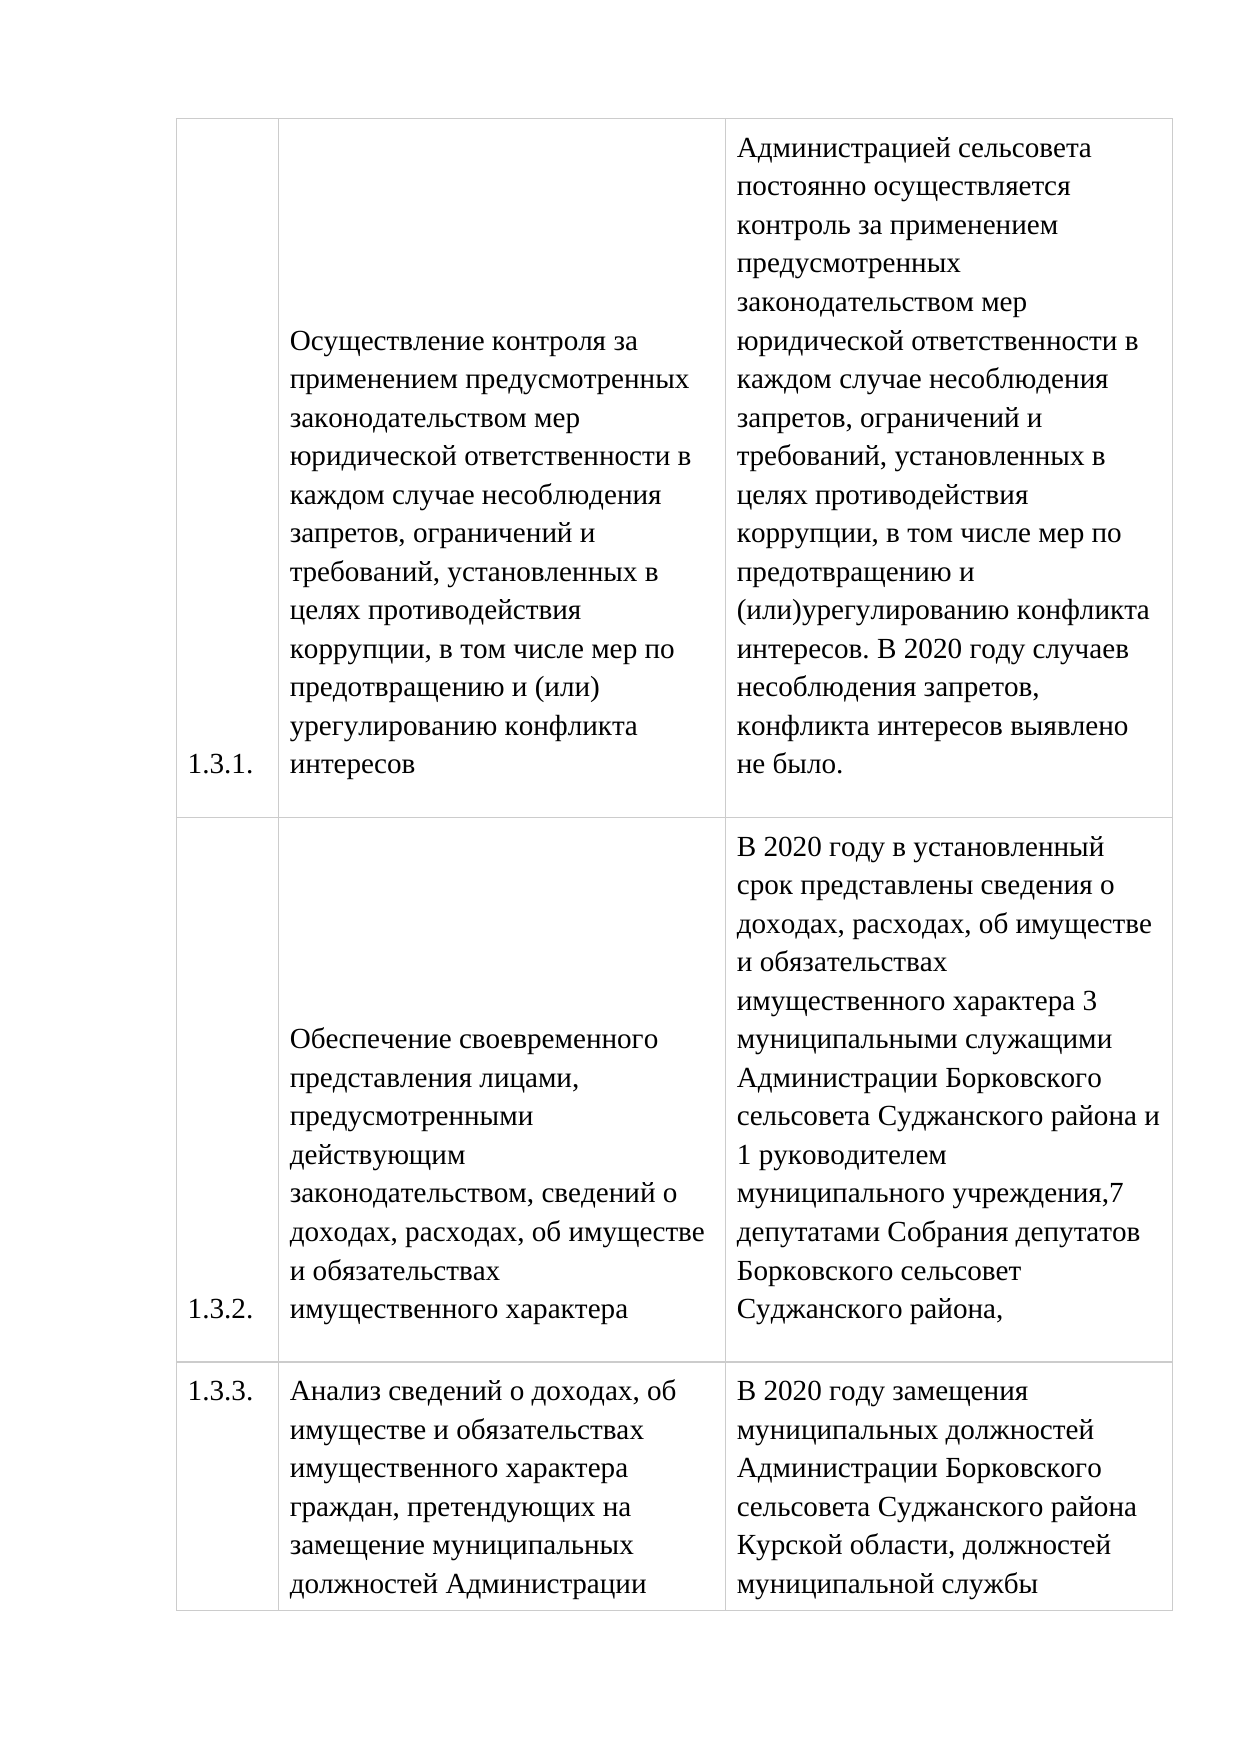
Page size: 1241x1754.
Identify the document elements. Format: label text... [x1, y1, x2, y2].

table_cell В 2020 году в установленный срок представлены сведения о доходах, расходах, об имуществе и обязательствах имущественного характера 3 муниципальными служащими Администрации Борковского сельсовета Суджанского района и 1 руководителем муниципального учреждения,7 депутатами Собрания депутатов Борковского сельсовет Суджанского района, [726, 818, 1172, 1361]
table_cell Обеспечение своевременного представления лицами, предусмотренными действующим законодательством, сведений о доходах, расходах, об имуществе и обязательствах имущественного характера [279, 818, 725, 1361]
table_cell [279, 1363, 725, 1610]
table_cell 1.3.3. [177, 1363, 278, 1610]
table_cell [726, 1363, 1172, 1610]
table_cell 1.3.2. [177, 818, 278, 1361]
table_cell Администрацией сельсовета постоянно осуществляется контроль за применением предусмотренных законодательством мер юридической ответственности в каждом случае несоблюдения запретов, ограничений и требований, установленных в целях противодействия коррупции, в том числе мер по предотвращению и (или)урегулированию конфликта интересов. В 2020 году случаев несоблюдения запретов, конфликта интересов выявлено не было. [726, 119, 1172, 817]
table_cell 1.3.1. [177, 119, 278, 817]
table_cell Осуществление контроля за применением предусмотренных законодательством мер юридической ответственности в каждом случае несоблюдения запретов, ограничений и требований, установленных в целях противодействия коррупции, в том числе мер по предотвращению и (или) урегулированию конфликта интересов [279, 119, 725, 817]
